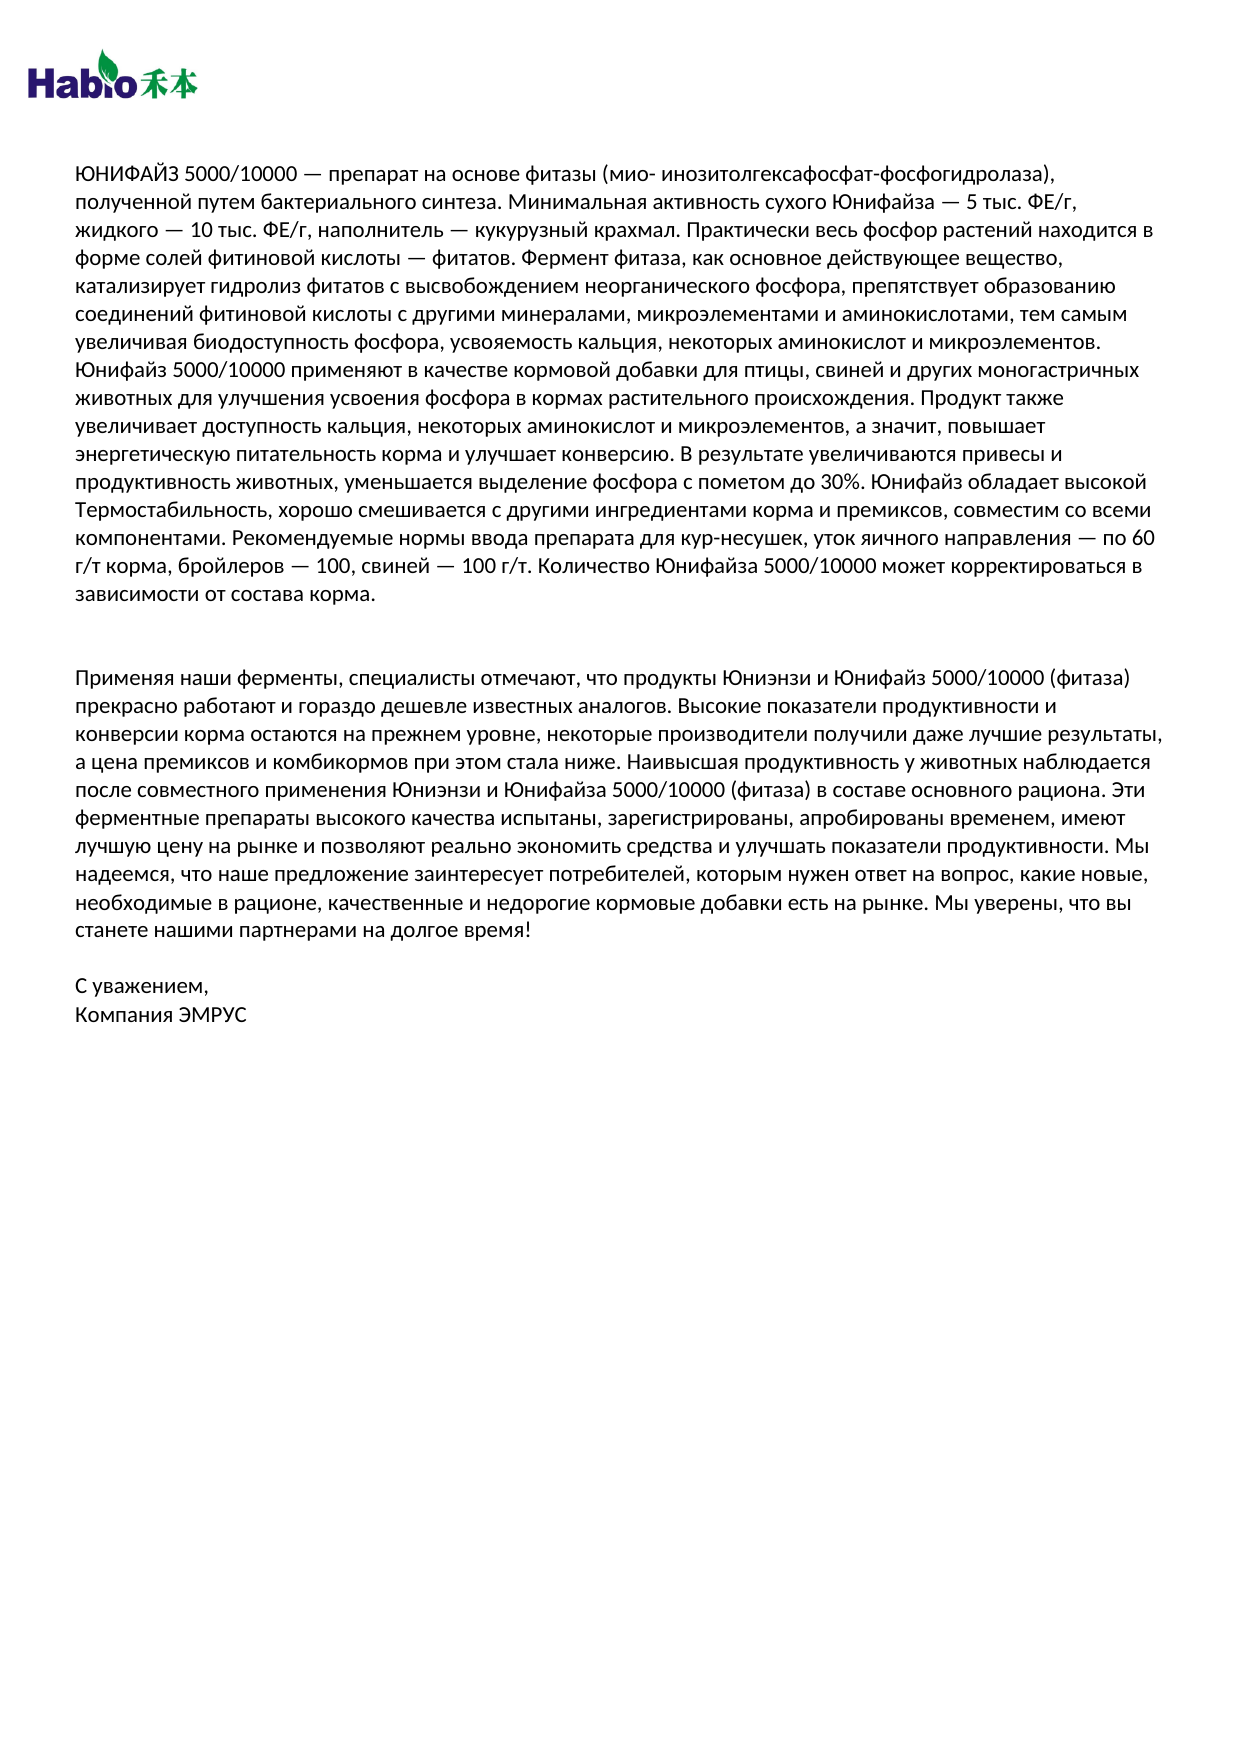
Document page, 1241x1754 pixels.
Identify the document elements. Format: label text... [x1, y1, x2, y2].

text С уважением, [75, 972, 1165, 1000]
picture [27, 47, 198, 99]
text ЮНИФАЙЗ 5000/10000 — препарат на основе фитазы (мио- инозитолгексафосфат-фосфогидролаза), полученной путем бактериального синтеза. Минимальная активность сухого Юнифайза — 5 тыс. ФЕ/г, жидкого — 10 тыс. ФЕ/г, наполнитель — кукурузный крахмал. Практически весь фосфор растений находится в форме солей фитиновой кислоты — фитатов. Фермент фитаза, как основное действующее вещество, катализирует гидролиз фитатов с высвобождением неорганического фосфора, препятствует образованию соединений фитиновой кислоты с другими минералами, микроэлементами и аминокислотами, тем самым увеличивая биодоступность фосфора, усвояемость кальция, некоторых аминокислот и микроэлементов. Юнифайз 5000/10000 применяют в качестве кормовой добавки для птицы, свиней и других моногастричных животных для улучшения усвоения фосфора в кормах растительного происхождения. Продукт также увеличивает доступность кальция, некоторых аминокислот и микроэлементов, а значит, повышает энергетическую питательность корма и улучшает конверсию. В результате увеличиваются привесы и продуктивность животных, уменьшается выделение фосфора с пометом до 30%. Юнифайз обладает высокой Термостабильность, хорошо смешивается с другими ингредиентами корма и премиксов, совместим со всеми компонентами. Рекомендуемые нормы ввода препарата для кур-несушек, уток яичного направления — по 60 г/т корма, бройлеров — 100, свиней — 100 г/т. Количество Юнифайза 5000/10000 может корректироваться в зависимости от состава корма. [75, 159, 1165, 607]
text Компания ЭМРУС [75, 1000, 1165, 1028]
text Применяя наши ферменты, специалисты отмечают, что продукты Юниэнзи и Юнифайз 5000/10000 (фитаза) прекрасно работают и гораздо дешевле известных аналогов. Высокие показатели продуктивности и конверсии корма остаются на прежнем уровне, некоторые производители получили даже лучшие результаты, а цена премиксов и комбикормов при этом стала ниже. Наивысшая продуктивность у животных наблюдается после совместного применения Юниэнзи и Юнифайза 5000/10000 (фитаза) в составе основного рациона. Эти ферментные препараты высокого качества испытаны, зарегистрированы, апробированы временем, имеют лучшую цену на рынке и позволяют реально экономить средства и улучшать показатели продуктивности. Мы надеемся, что наше предложение заинтересует потребителей, которым нужен ответ на вопрос, какие новые, необходимые в рационе, качественные и недорогие кормовые добавки есть на рынке. Мы уверены, что вы станете нашими партнерами на долгое время! [75, 663, 1165, 944]
